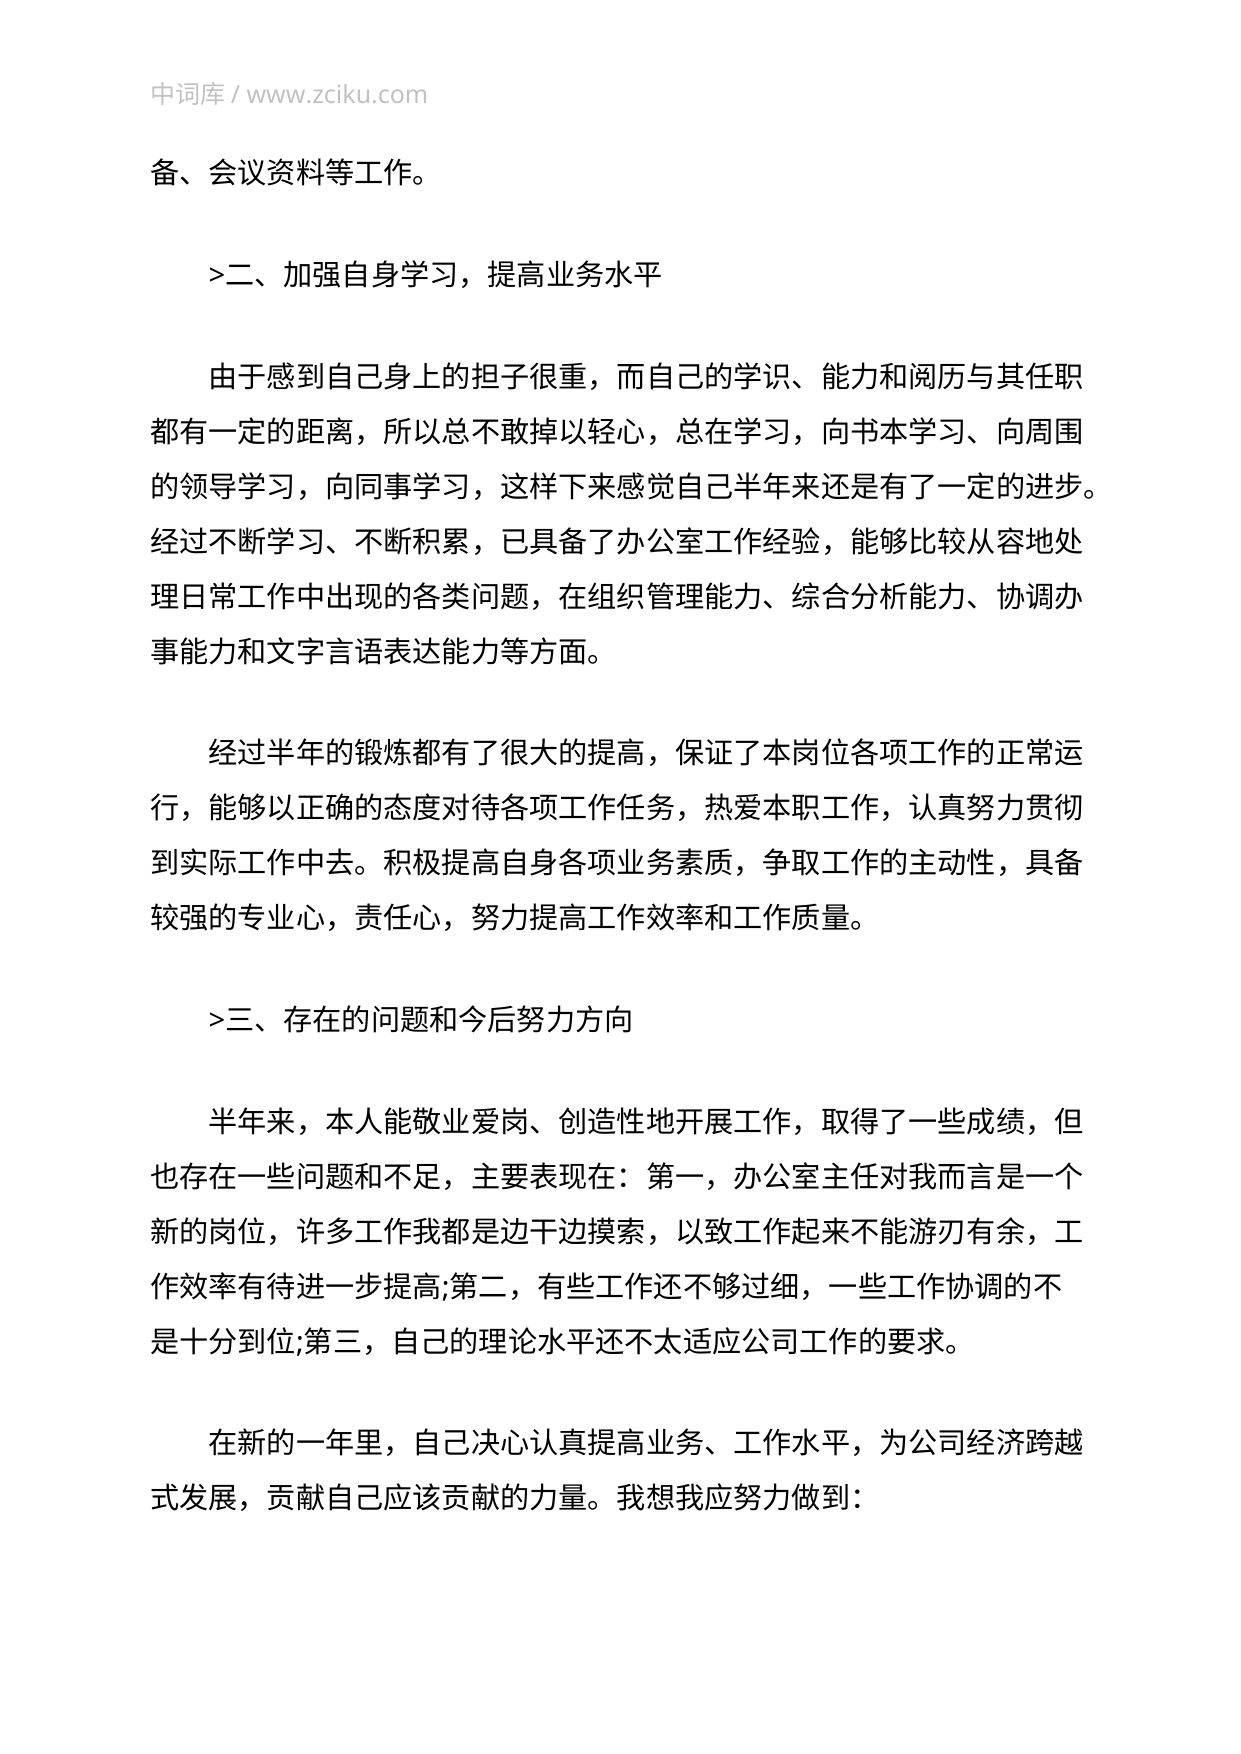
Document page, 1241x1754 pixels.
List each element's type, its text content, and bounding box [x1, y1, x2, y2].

text >三、存在的问题和今后努力方向 [150, 996, 1090, 1039]
text 半年来，本人能敬业爱岗、创造性地开展工作，取得了一些成绩，但也存在一些问题和不足，主要表现在：第一，办公室主任对我而言是一个新的岗位，许多工作我都是边干边摸索，以致工作起来不能游刃有余，工作效率有待进一步提高;第二，有些工作还不够过细，一些工作协调的不是十分到位;第三，自己的理论水平还不太适应公司工作的要求。 [150, 1098, 1090, 1361]
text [150, 150, 1090, 192]
text 在新的一年里，自己决心认真提高业务、工作水平，为公司经济跨越式发展，贡献自己应该贡献的力量。我想我应努力做到： [150, 1420, 1090, 1517]
text >二、加强自身学习，提高业务水平 [150, 252, 1090, 294]
text 经过半年的锻炼都有了很大的提高，保证了本岗位各项工作的正常运行，能够以正确的态度对待各项工作任务，热爱本职工作，认真努力贯彻到实际工作中去。积极提高自身各项业务素质，争取工作的主动性，具备较强的专业心，责任心，努力提高工作效率和工作质量。 [150, 730, 1090, 937]
text 由于感到自己身上的担子很重，而自己的学识、能力和阅历与其任职都有一定的距离，所以总不敢掉以轻心，总在学习，向书本学习、向周围的领导学习，向同事学习，这样下来感觉自己半年来还是有了一定的进步。经过不断学习、不断积累，已具备了办公室工作经验，能够比较从容地处理日常工作中出现的各类问题，在组织管理能力、综合分析能力、协调办事能力和文字言语表达能力等方面。 [150, 354, 1090, 671]
